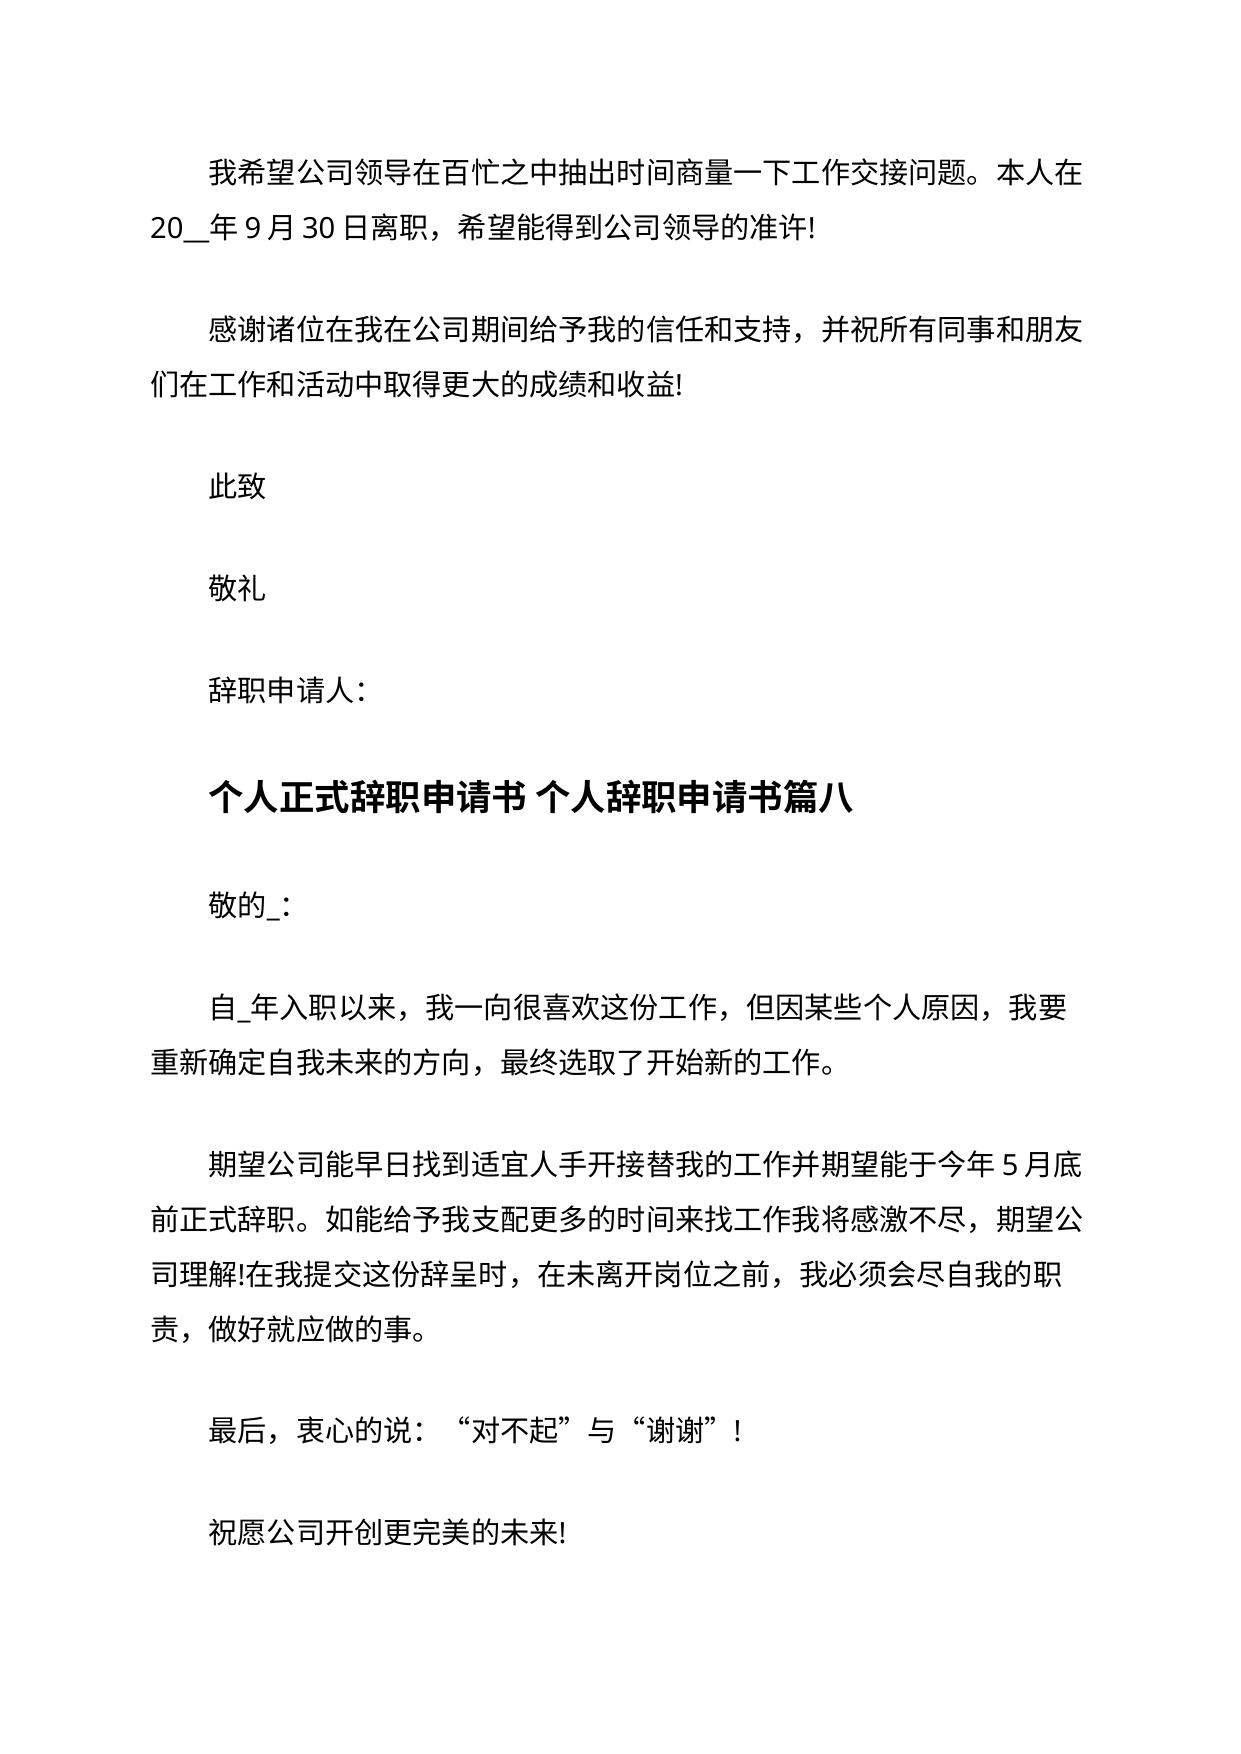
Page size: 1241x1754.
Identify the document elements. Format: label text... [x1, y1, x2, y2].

text 辞职申请人： [150, 667, 1090, 709]
text 个人正式辞职申请书 个人辞职申请书篇八 [150, 769, 1090, 820]
text 我希望公司领导在百忙之中抽出时间商量一下工作交接问题。本人在20__年9月30日离职，希望能得到公司领导的准许! [150, 150, 1090, 247]
text 此致 [150, 464, 1090, 506]
text 自_年入职以来，我一向很喜欢这份工作，但因某些个人原因，我要重新确定自我未来的方向，最终选取了开始新的工作。 [150, 984, 1090, 1082]
text 期望公司能早日找到适宜人手开接替我的工作并期望能于今年5月底前正式辞职。如能给予我支配更多的时间来找工作我将感激不尽，期望公司理解!在我提交这份辞呈时，在未离开岗位之前，我必须会尽自我的职责，做好就应做的事。 [150, 1141, 1090, 1348]
text 最后，衷心的说：“对不起”与“谢谢”! [150, 1408, 1090, 1450]
text 敬的_： [150, 882, 1090, 925]
text 感谢诸位在我在公司期间给予我的信任和支持，并祝所有同事和朋友们在工作和活动中取得更大的成绩和收益! [150, 307, 1090, 404]
text 祝愿公司开创更完美的未来! [150, 1510, 1090, 1552]
text 敬礼 [150, 566, 1090, 608]
